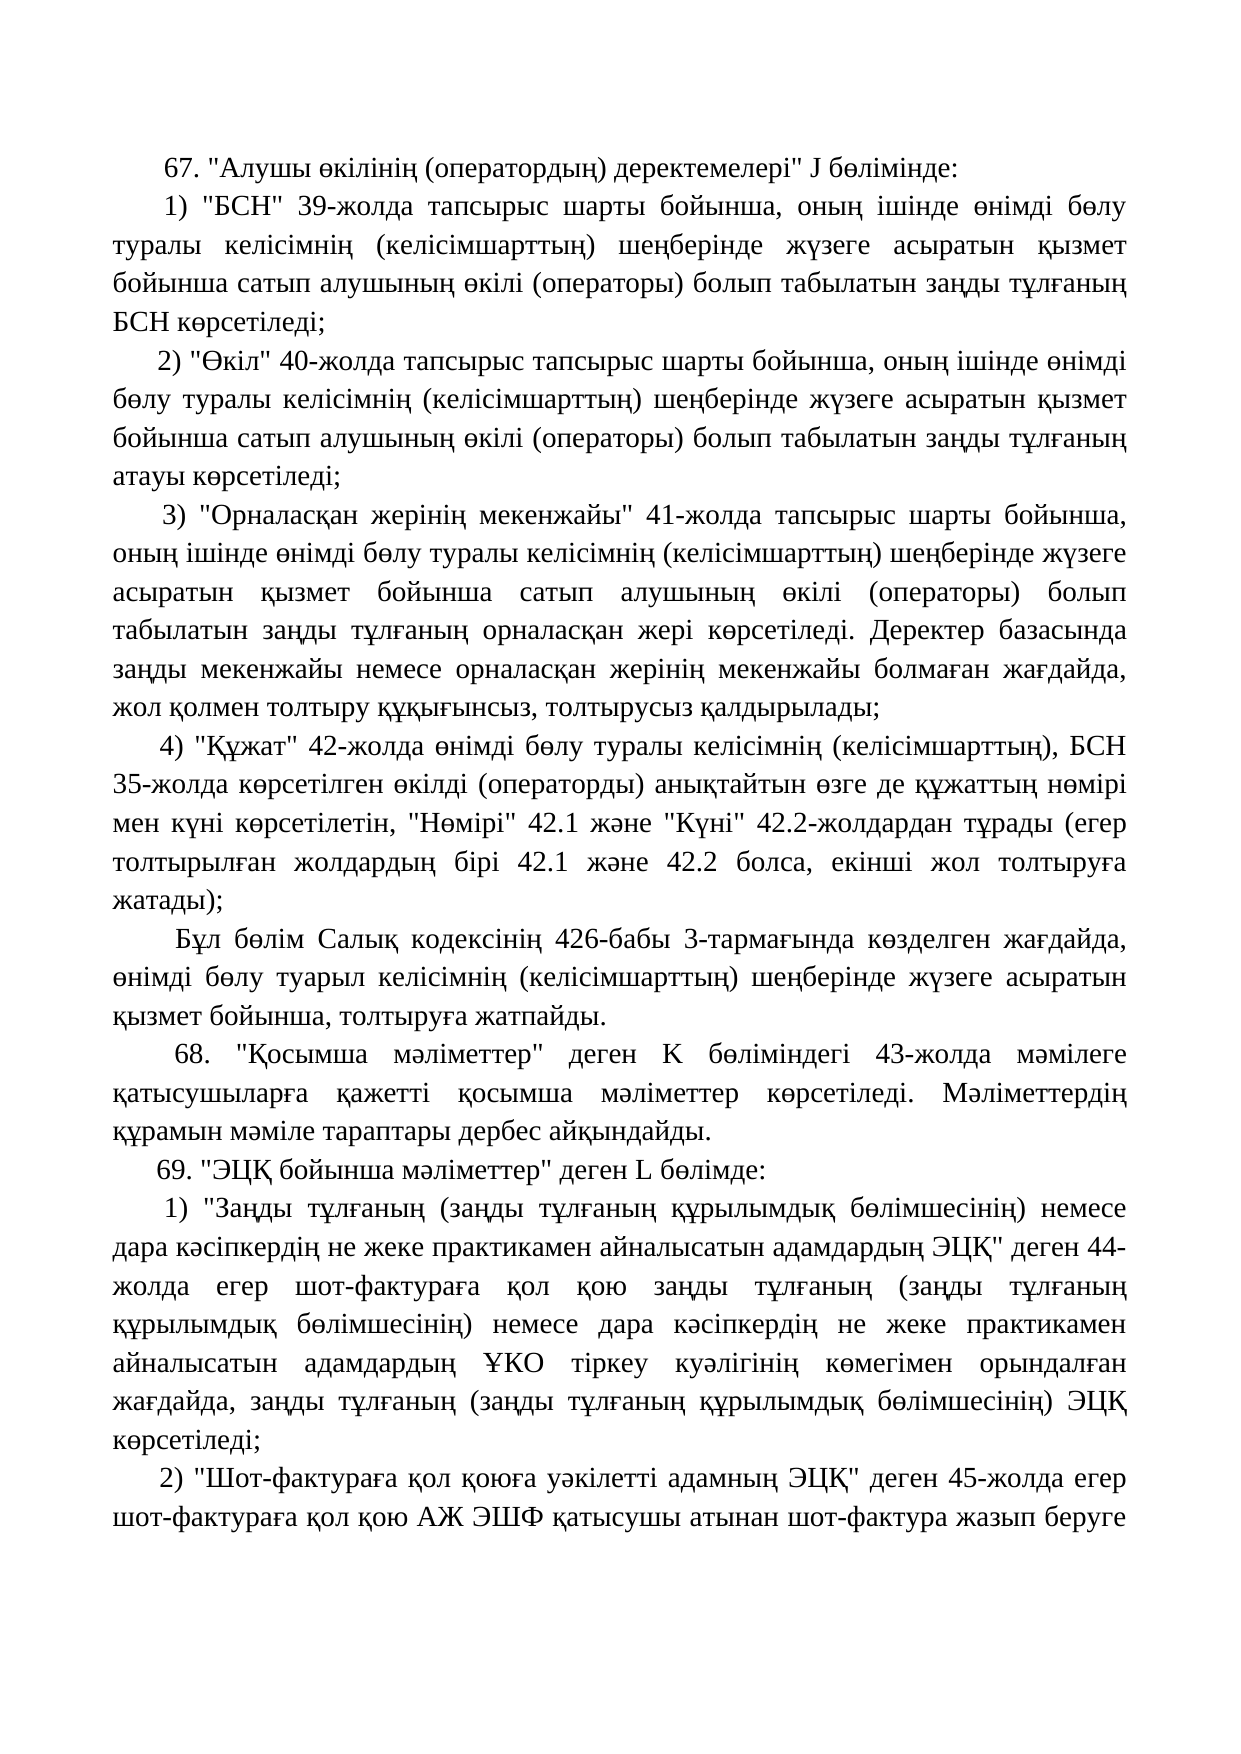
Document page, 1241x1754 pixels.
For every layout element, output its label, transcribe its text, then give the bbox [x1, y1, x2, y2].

text 2) "Өкіл" 40-жолда тапсырыс тапсырыс шарты бойынша, оның ішінде өнімді бөлу туралы келісімнің (келісімшарттың) шеңберінде жүзеге асыратын қызмет бойынша сатып алушының өкілі (операторы) болып табылатын заңды тұлғаның атауы көрсетіледі; [112, 343, 1128, 492]
text 69. "ЭЦҚ бойынша мәліметтер" деген L бөлімде: [112, 1152, 1128, 1186]
text 68. "Қосымша мәліметтер" деген K бөліміндегі 43-жолда мәмілеге қатысушыларға қажетті қосымша мәліметтер көрсетіледі. Мәліметтердің құрамын мәміле тараптары дербес айқындайды. [112, 1036, 1128, 1147]
text 1) "БСН" 39-жолда тапсырыс шарты бойынша, оның ішінде өнімді бөлу туралы келісімнің (келісімшарттың) шеңберінде жүзеге асыратын қызмет бойынша сатып алушының өкілі (операторы) болып табылатын заңды тұлғаның БСН көрсетіледі; [112, 188, 1128, 338]
text 67. "Алушы өкілінің (оператордың) деректемелері" J бөлімінде: [112, 150, 1128, 183]
text Бұл бөлім Салық кодексінің 426-бабы 3-тармағында көзделген жағдайда, өнімді бөлу туарыл келісімнің (келісімшарттың) шеңберінде жүзеге асыратын қызмет бойынша, толтыруға жатпайды. [112, 921, 1128, 1031]
text 1) "Заңды тұлғаның (заңды тұлғаның құрылымдық бөлімшесінің) немесе дара кәсіпкердің не жеке практикамен айналысатын адамдардың ЭЦҚ" деген 44-жолда егер шот-фактураға қол қою заңды тұлғаның (заңды тұлғаның құрылымдық бөлімшесінің) немесе дара кәсіпкердің не жеке практикамен айналысатын адамдардың ҰКО тіркеу куәлігінің көмегімен орындалған жағдайда, заңды тұлғаның (заңды тұлғаның құрылымдық бөлімшесінің) ЭЦҚ көрсетіледі; [112, 1191, 1128, 1455]
text 3) "Орналасқан жерінің мекенжайы" 41-жолда тапсырыс шарты бойынша, оның ішінде өнімді бөлу туралы келісімнің (келісімшарттың) шеңберінде жүзеге асыратын қызмет бойынша сатып алушының өкілі (операторы) болып табылатын заңды тұлғаның орналасқан жері көрсетіледі. Деректер базасында заңды мекенжайы немесе орналасқан жерінің мекенжайы болмаған жағдайда, жол қолмен толтыру құқығынсыз, толтырусыз қалдырылады; [112, 497, 1128, 723]
text 4) "Құжат" 42-жолда өнімді бөлу туралы келісімнің (келісімшарттың), БСН 35-жолда көрсетілген өкілді (операторды) анықтайтын өзге де құжаттың нөмірі мен күні көрсетілетін, "Нөмірі" 42.1 және "Күні" 42.2-жолдардан тұрады (егер толтырылған жолдардың бірі 42.1 және 42.2 болса, екінші жол толтыруға жатады); [112, 728, 1128, 916]
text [112, 1460, 1128, 1532]
